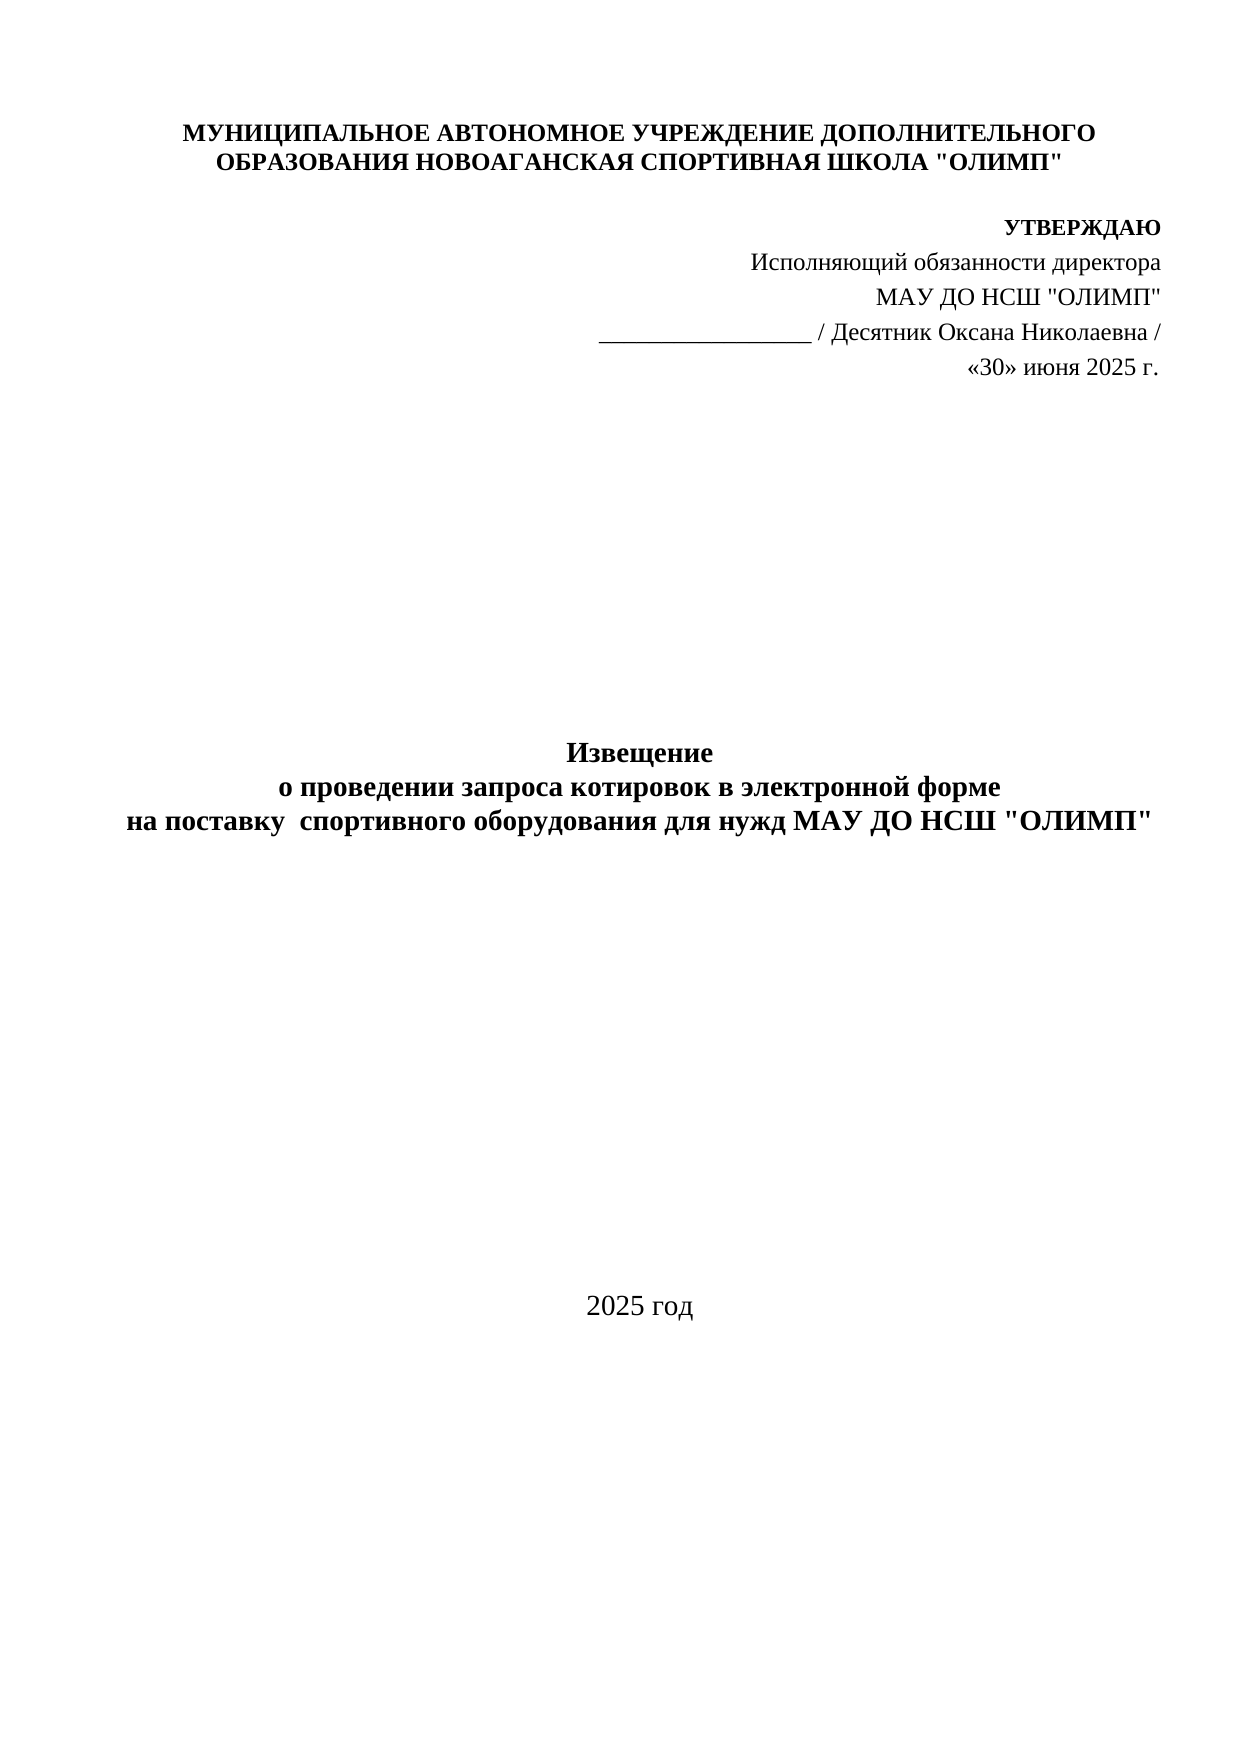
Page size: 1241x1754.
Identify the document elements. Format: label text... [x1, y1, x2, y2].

text МАУ ДО НСШ "ОЛИМП" [118, 282, 1161, 311]
text _________________ / Десятник Оксана Николаевна / [118, 317, 1161, 346]
text Исполняющий обязанности директора [118, 247, 1161, 276]
text 2025 год [118, 1288, 1161, 1322]
text УТВЕРЖДАЮ [118, 214, 1161, 241]
text «30» июня 2025 г. [118, 352, 1159, 381]
text о проведении запроса котировок в электронной форме [118, 769, 1161, 803]
text на поставку спортивного оборудования для нужд МАУ ДО НСШ "ОЛИМП" [118, 803, 1161, 836]
text МУНИЦИПАЛЬНОЕ АВТОНОМНОЕ УЧРЕЖДЕНИЕ ДОПОЛНИТЕЛЬНОГО ОБРАЗОВАНИЯ НОВОАГАНСКАЯ СПОРТИВНАЯ ШКОЛА "ОЛИМП" [118, 118, 1161, 176]
text Извещение [118, 736, 1161, 769]
